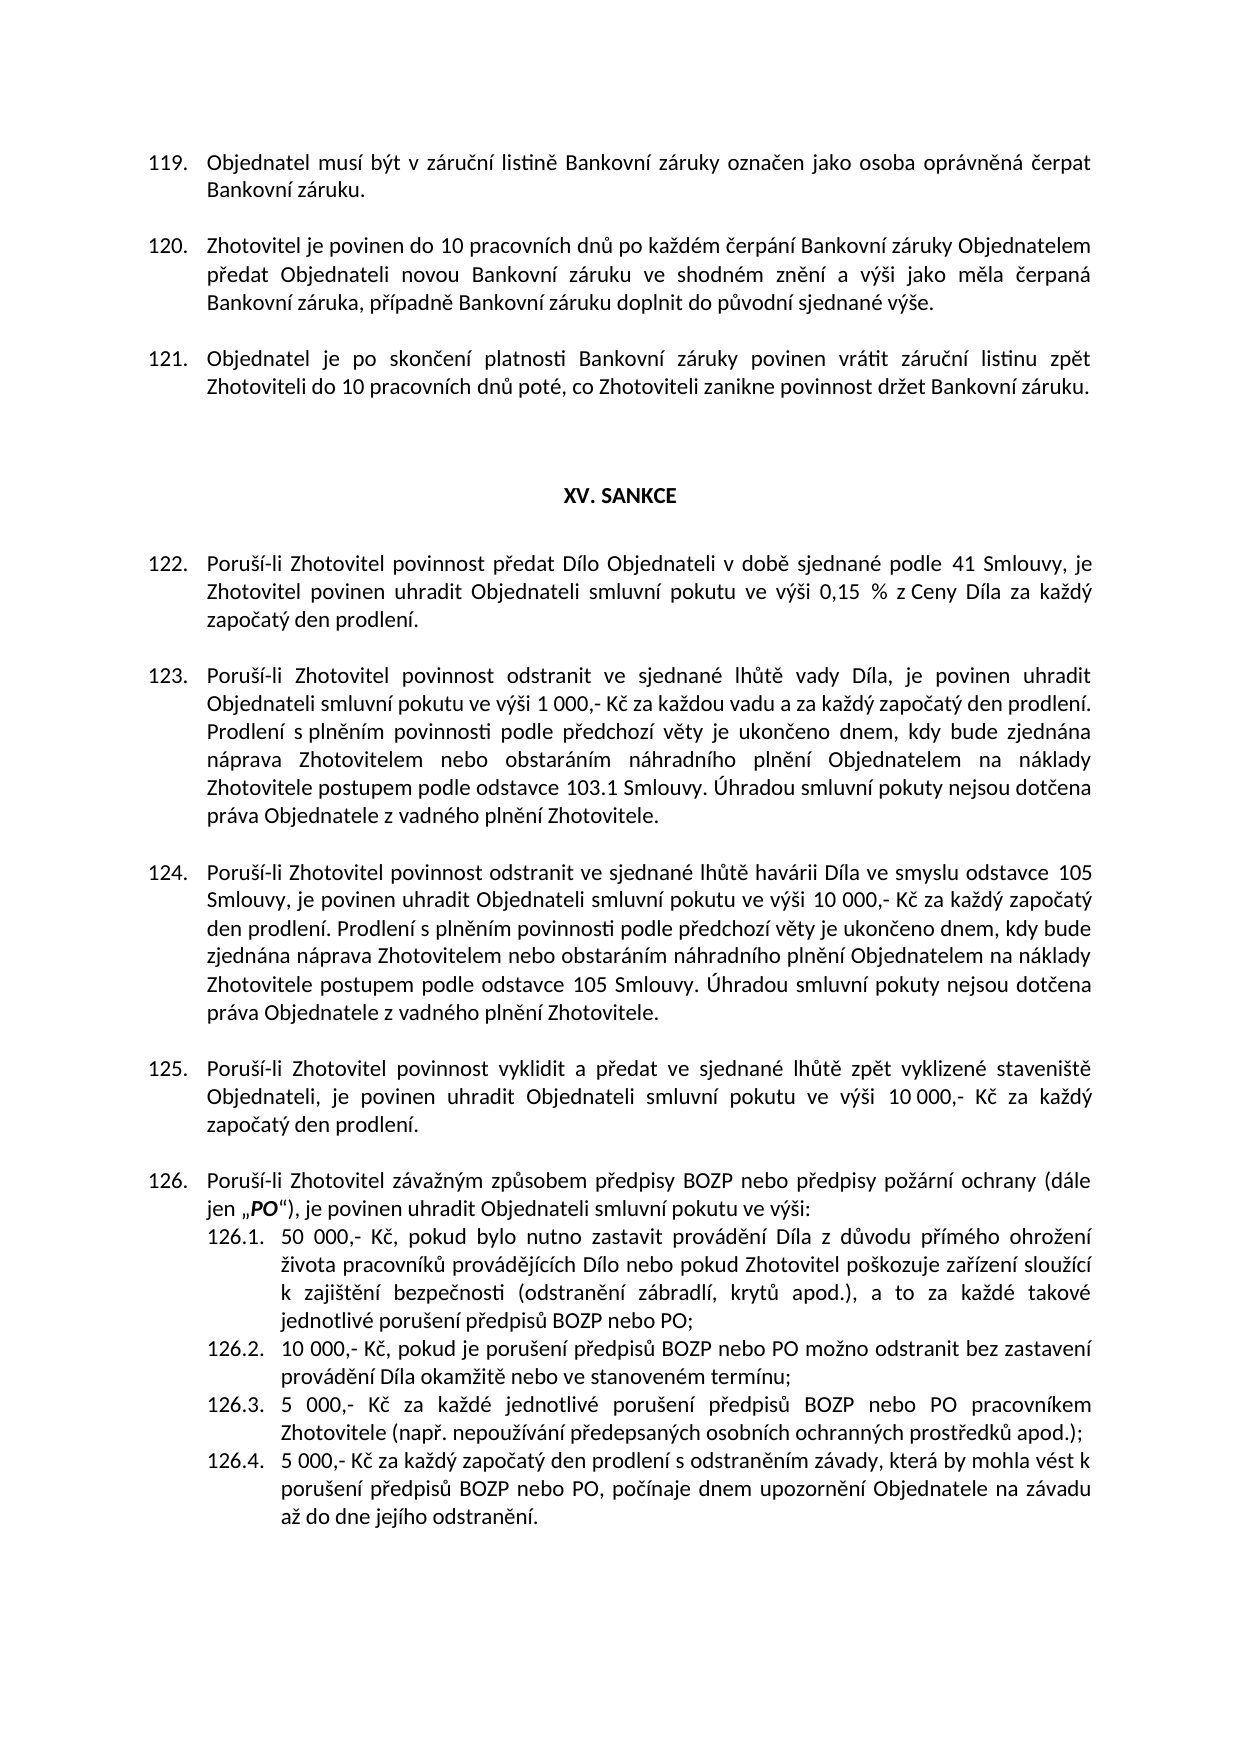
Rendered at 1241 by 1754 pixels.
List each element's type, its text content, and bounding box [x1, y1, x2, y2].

list 50 000,- Kč, pokud bylo nutno zastavit provádění Díla z důvodu přímého ohrožení života pracovníků provádějících Dílo nebo pokud Zhotovitel poškozuje zařízení sloužící k zajištění bezpečnosti (odstranění zábradlí, krytů apod.), a to za každé takové jednotlivé porušení předpisů BOZP nebo PO; [207, 1222, 1093, 1334]
list Poruší-li Zhotovitel povinnost vyklidit a předat ve sjednané lhůtě zpět vyklizené staveniště Objednateli, je povinen uhradit Objednateli smluvní pokutu ve výši 10 000,- Kč za každý započatý den prodlení. [148, 1054, 1093, 1138]
list 5 000,- Kč za každé jednotlivé porušení předpisů BOZP nebo PO pracovníkem Zhotovitele (např. nepoužívání předepsaných osobních ochranných prostředků apod.); [207, 1390, 1093, 1446]
list Poruší-li Zhotovitel závažným způsobem předpisy BOZP nebo předpisy požární ochrany (dále jen „PO“), je povinen uhradit Objednateli smluvní pokutu ve výši: [148, 1166, 1093, 1222]
list Objednatel je po skončení platnosti Bankovní záruky povinen vrátit záruční listinu zpět Zhotoviteli do 10 pracovních dnů poté, co Zhotoviteli zanikne povinnost držet Bankovní záruku. [148, 344, 1093, 400]
list 5 000,- Kč za každý započatý den prodlení s odstraněním závady, která by mohla vést k porušení předpisů BOZP nebo PO, počínaje dnem upozornění Objednatele na závadu až do dne jejího odstranění. [207, 1446, 1093, 1530]
list 10 000,- Kč, pokud je porušení předpisů BOZP nebo PO možno odstranit bez zastavení provádění Díla okamžitě nebo ve stanoveném termínu; [207, 1334, 1093, 1390]
subtitle SANKCE [148, 481, 1093, 509]
list Poruší-li Zhotovitel povinnost odstranit ve sjednané lhůtě vady Díla, je povinen uhradit Objednateli smluvní pokutu ve výši 1 000,- Kč za každou vadu a za každý započatý den prodlení. Prodlení s plněním povinnosti podle předchozí věty je ukončeno dnem, kdy bude zjednána náprava Zhotovitelem nebo obstaráním náhradního plnění Objednatelem na náklady Zhotovitele postupem podle odstavce 103.1 Smlouvy. Úhradou smluvní pokuty nejsou dotčena práva Objednatele z vadného plnění Zhotovitele. [148, 661, 1093, 829]
list Poruší-li Zhotovitel povinnost předat Dílo Objednateli v době sjednané podle 41 Smlouvy, je Zhotovitel povinen uhradit Objednateli smluvní pokutu ve výši 0,15 % z Ceny Díla za každý započatý den prodlení. [148, 549, 1093, 633]
list Objednatel musí být v záruční listině Bankovní záruky označen jako osoba oprávněná čerpat Bankovní záruku. [148, 148, 1093, 204]
list Zhotovitel je povinen do 10 pracovních dnů po každém čerpání Bankovní záruky Objednatelem předat Objednateli novou Bankovní záruku ve shodném znění a výši jako měla čerpaná Bankovní záruka, případně Bankovní záruku doplnit do původní sjednané výše. [148, 232, 1093, 316]
